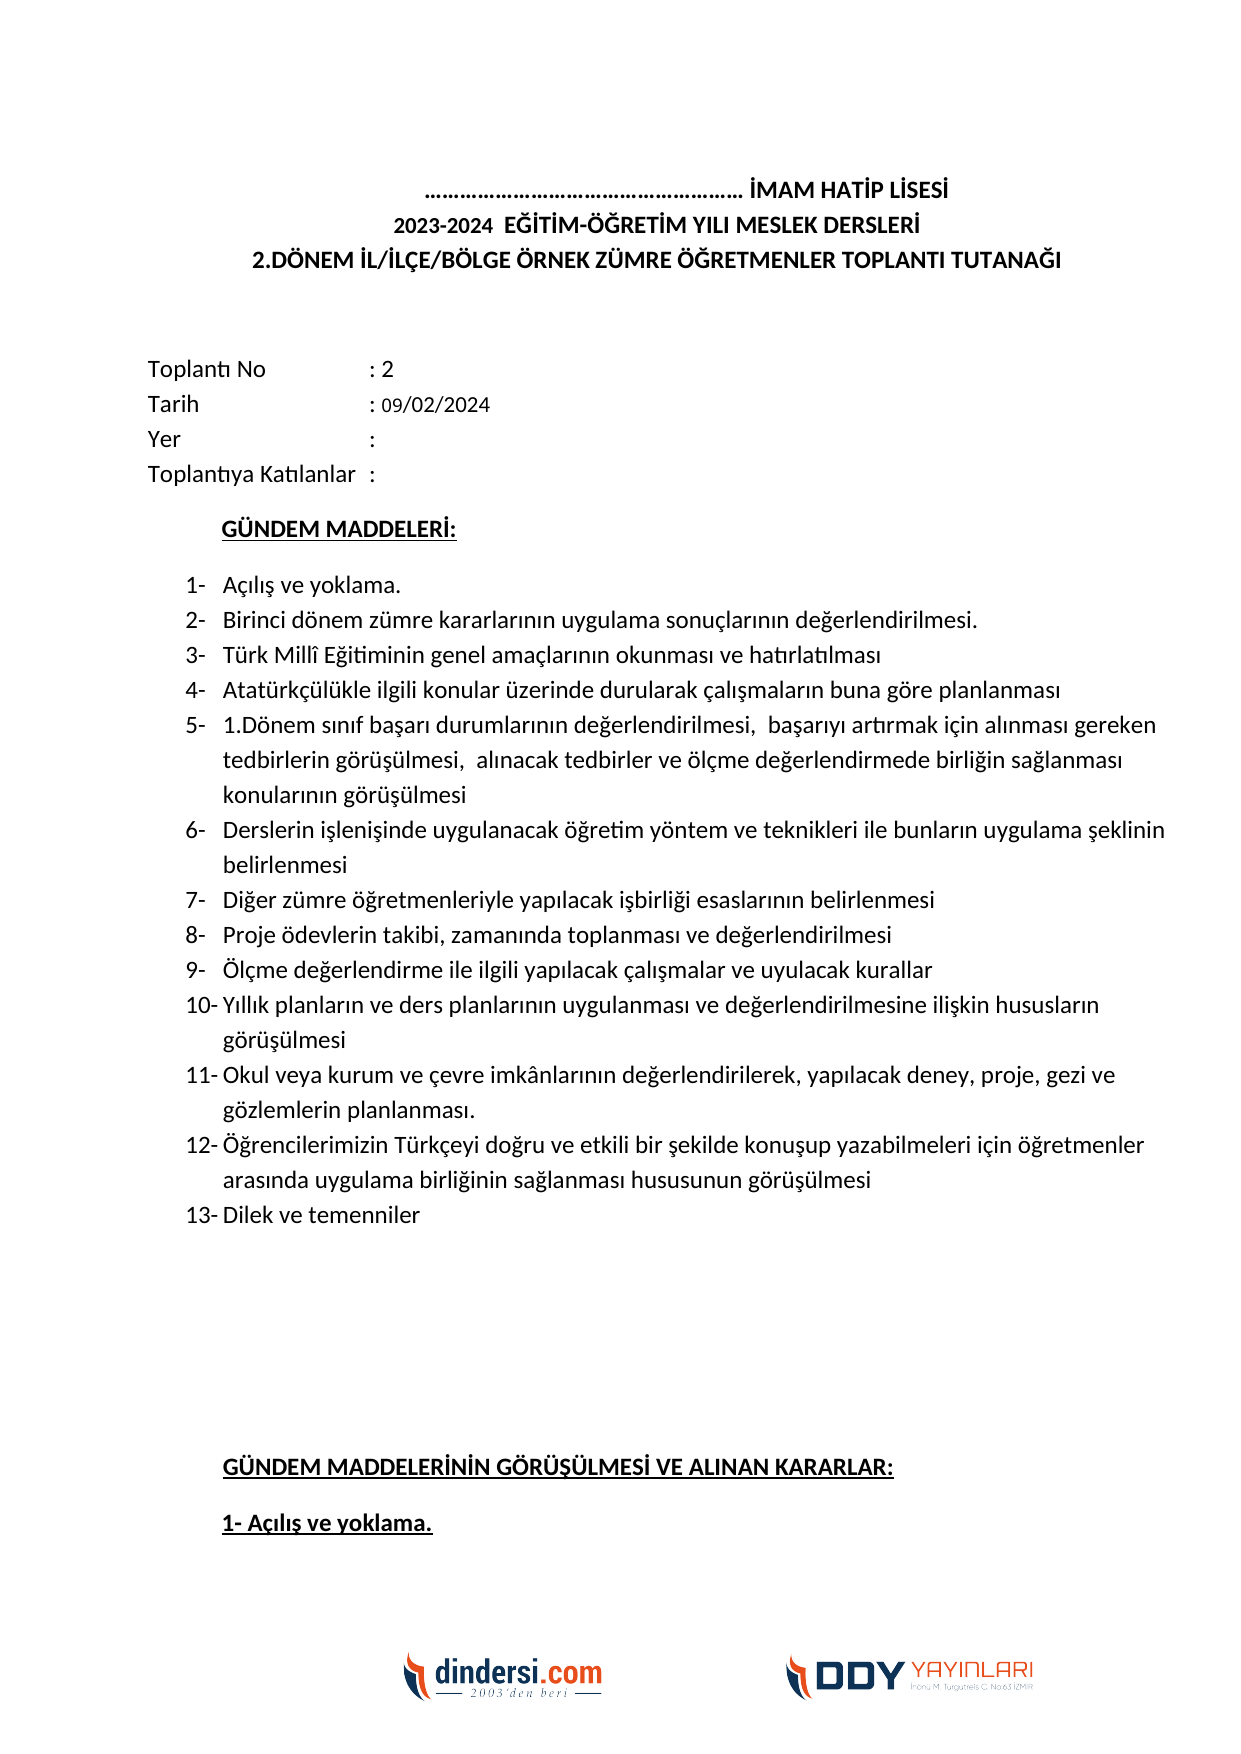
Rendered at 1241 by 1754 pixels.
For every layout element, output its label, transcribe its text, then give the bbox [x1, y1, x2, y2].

list Birinci dönem zümre kararlarının uygulama sonuçlarının değerlendirilmesi. [185, 604, 1167, 635]
list Türk Millî Eğitiminin genel amaçlarının okunması ve hatırlatılması [185, 639, 1167, 670]
picture [403, 1651, 603, 1702]
list GÜNDEM MADDELERİNİN GÖRÜŞÜLMESİ VE ALINAN KARARLAR: [223, 1451, 1167, 1482]
text GÜNDEM MADDELERİ: [148, 514, 1167, 544]
list Proje ödevlerin takibi, zamanında toplanması ve değerlendirilmesi [185, 919, 1167, 950]
text Toplantı No : 2 Tarih : 09/02/2024 Yer : Toplantıya Katılanlar : [148, 353, 1167, 488]
text ……………………………………………… İMAM HATİP LİSESİ 2023-2024 EĞİTİM-ÖĞRETİM YILI MESLEK DERSLERİ 2.DÖNEM İL/İLÇE/BÖLGE ÖRNEK ZÜMRE ÖĞRETMENLER TOPLANTI TUTANAĞI [148, 174, 1167, 274]
list Dilek ve temenniler [185, 1199, 1167, 1230]
list Ölçme değerlendirme ile ilgili yapılacak çalışmalar ve uyulacak kurallar [185, 954, 1167, 985]
picture [786, 1653, 1034, 1702]
list Derslerin işlenişinde uygulanacak öğretim yöntem ve teknikleri ile bunların uygulama şeklinin belirlenmesi [185, 814, 1167, 880]
list Diğer zümre öğretmenleriyle yapılacak işbirliği esaslarının belirlenmesi [185, 884, 1167, 915]
list Okul veya kurum ve çevre imkânlarının değerlendirilerek, yapılacak deney, proje, gezi ve gözlemlerin planlanması. [185, 1059, 1167, 1125]
list 1.Dönem sınıf başarı durumlarının değerlendirilmesi, başarıyı artırmak için alınması gereken tedbirlerin görüşülmesi, alınacak tedbirler ve ölçme değerlendirmede birliğin sağlanması konularının görüşülmesi [185, 709, 1167, 810]
list Atatürkçülükle ilgili konular üzerinde durularak çalışmaların buna göre planlanması [185, 674, 1167, 705]
list Açılış ve yoklama. [185, 569, 1167, 600]
text 1- Açılış ve yoklama. [148, 1507, 1167, 1537]
list Öğrencilerimizin Türkçeyi doğru ve etkili bir şekilde konuşup yazabilmeleri için öğretmenler arasında uygulama birliğinin sağlanması hususunun görüşülmesi [185, 1129, 1167, 1195]
list Yıllık planların ve ders planlarının uygulanması ve değerlendirilmesine ilişkin hususların görüşülmesi [185, 989, 1167, 1055]
